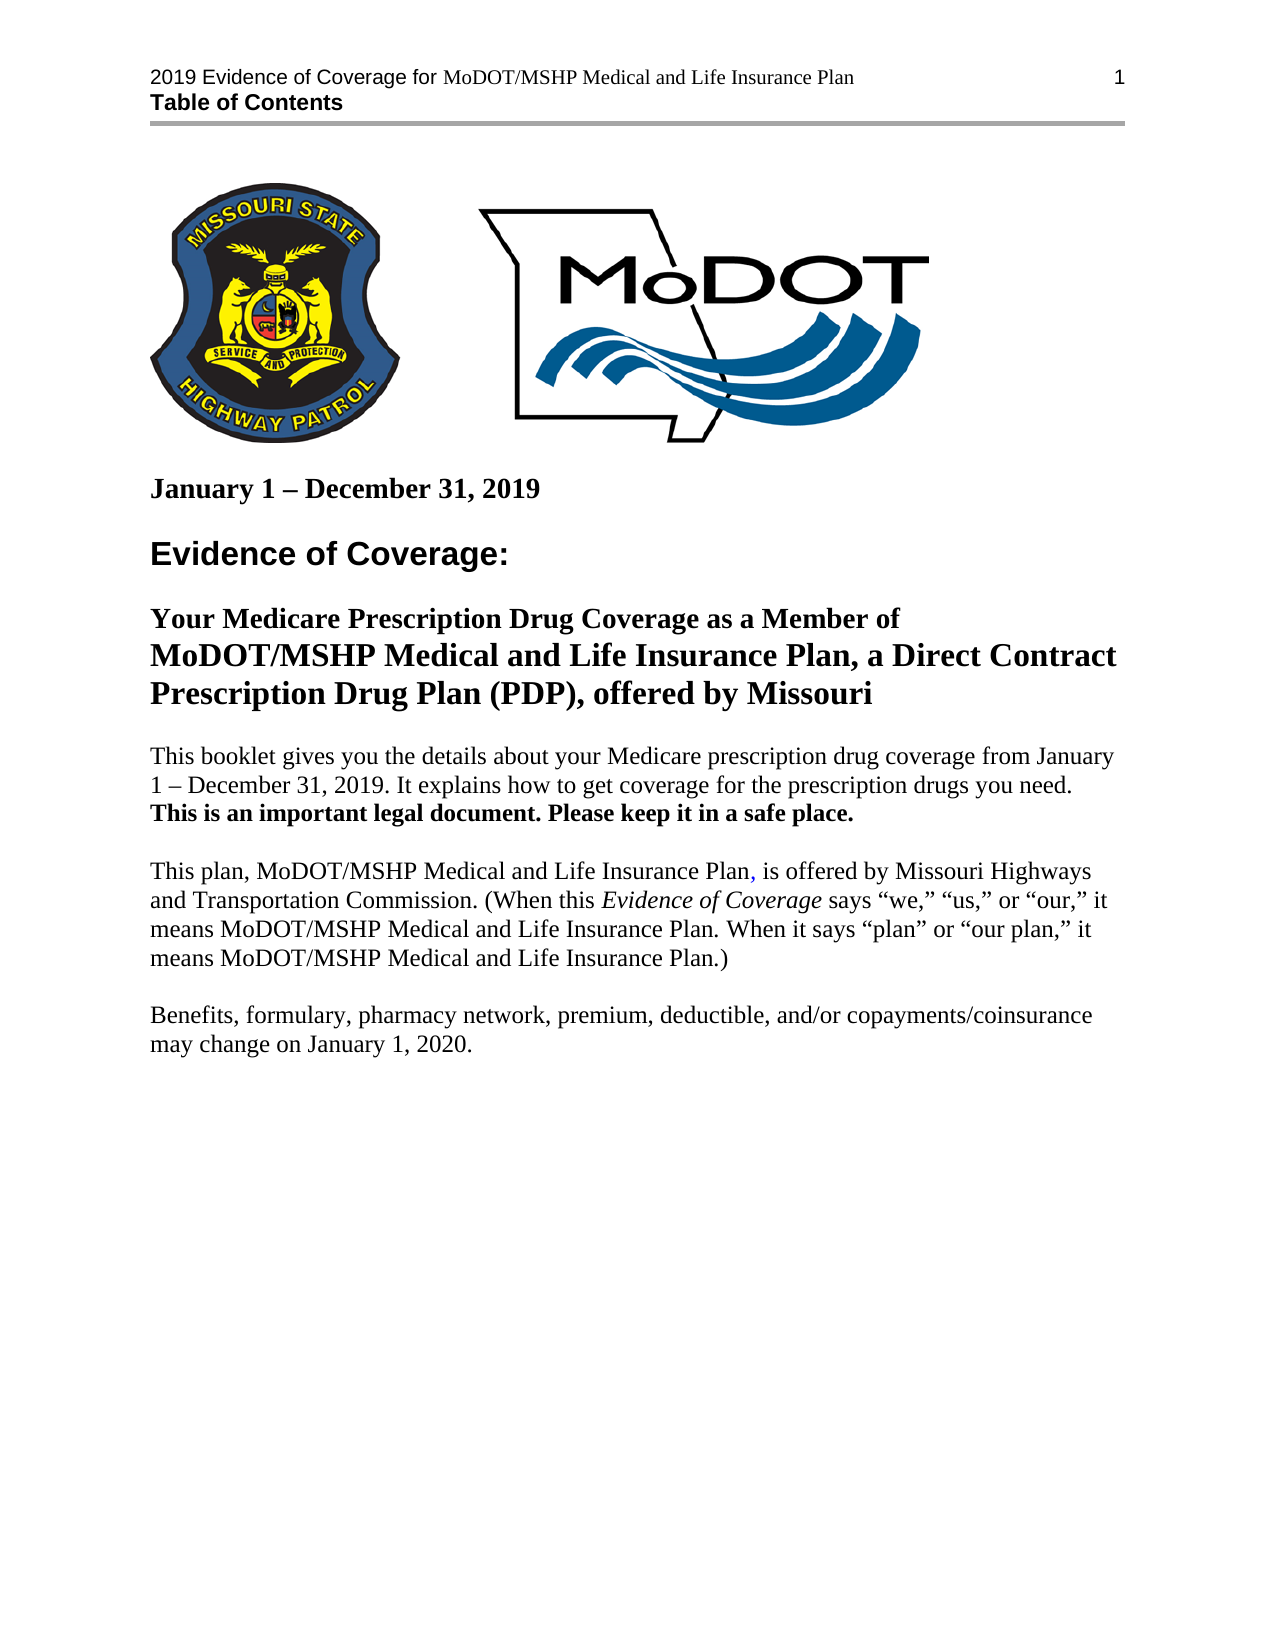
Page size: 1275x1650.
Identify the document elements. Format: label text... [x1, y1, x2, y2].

text January 1 – December 31, 2019 [150, 471, 1125, 505]
subtitle Evidence of Coverage: [150, 534, 1125, 572]
text This booklet gives you the details about your Medicare prescription drug coverage from January 1 – December 31, 2019. It explains how to get coverage for the prescription drugs you need. This is an important legal document. Please keep it in a safe place. [150, 741, 1125, 827]
text This plan, MoDOT/MSHP Medical and Life Insurance Plan, is offered by Missouri Highways and Transportation Commission. (When this Evidence of Coverage says “we,” “us,” or “our,” it means MoDOT/MSHP Medical and Life Insurance Plan. When it says “plan” or “our plan,” it means MoDOT/MSHP Medical and Life Insurance Plan.) [150, 856, 1125, 971]
picture [150, 183, 929, 443]
text Your Medicare Prescription Drug Coverage as a Member of MoDOT/MSHP Medical and Life Insurance Plan, a Direct Contract Prescription Drug Plan (PDP), offered by Missouri [150, 602, 1125, 712]
text Benefits, formulary, pharmacy network, premium, deductible, and/or copayments/coinsurance may change on January 1, 2020. [150, 1001, 1125, 1058]
